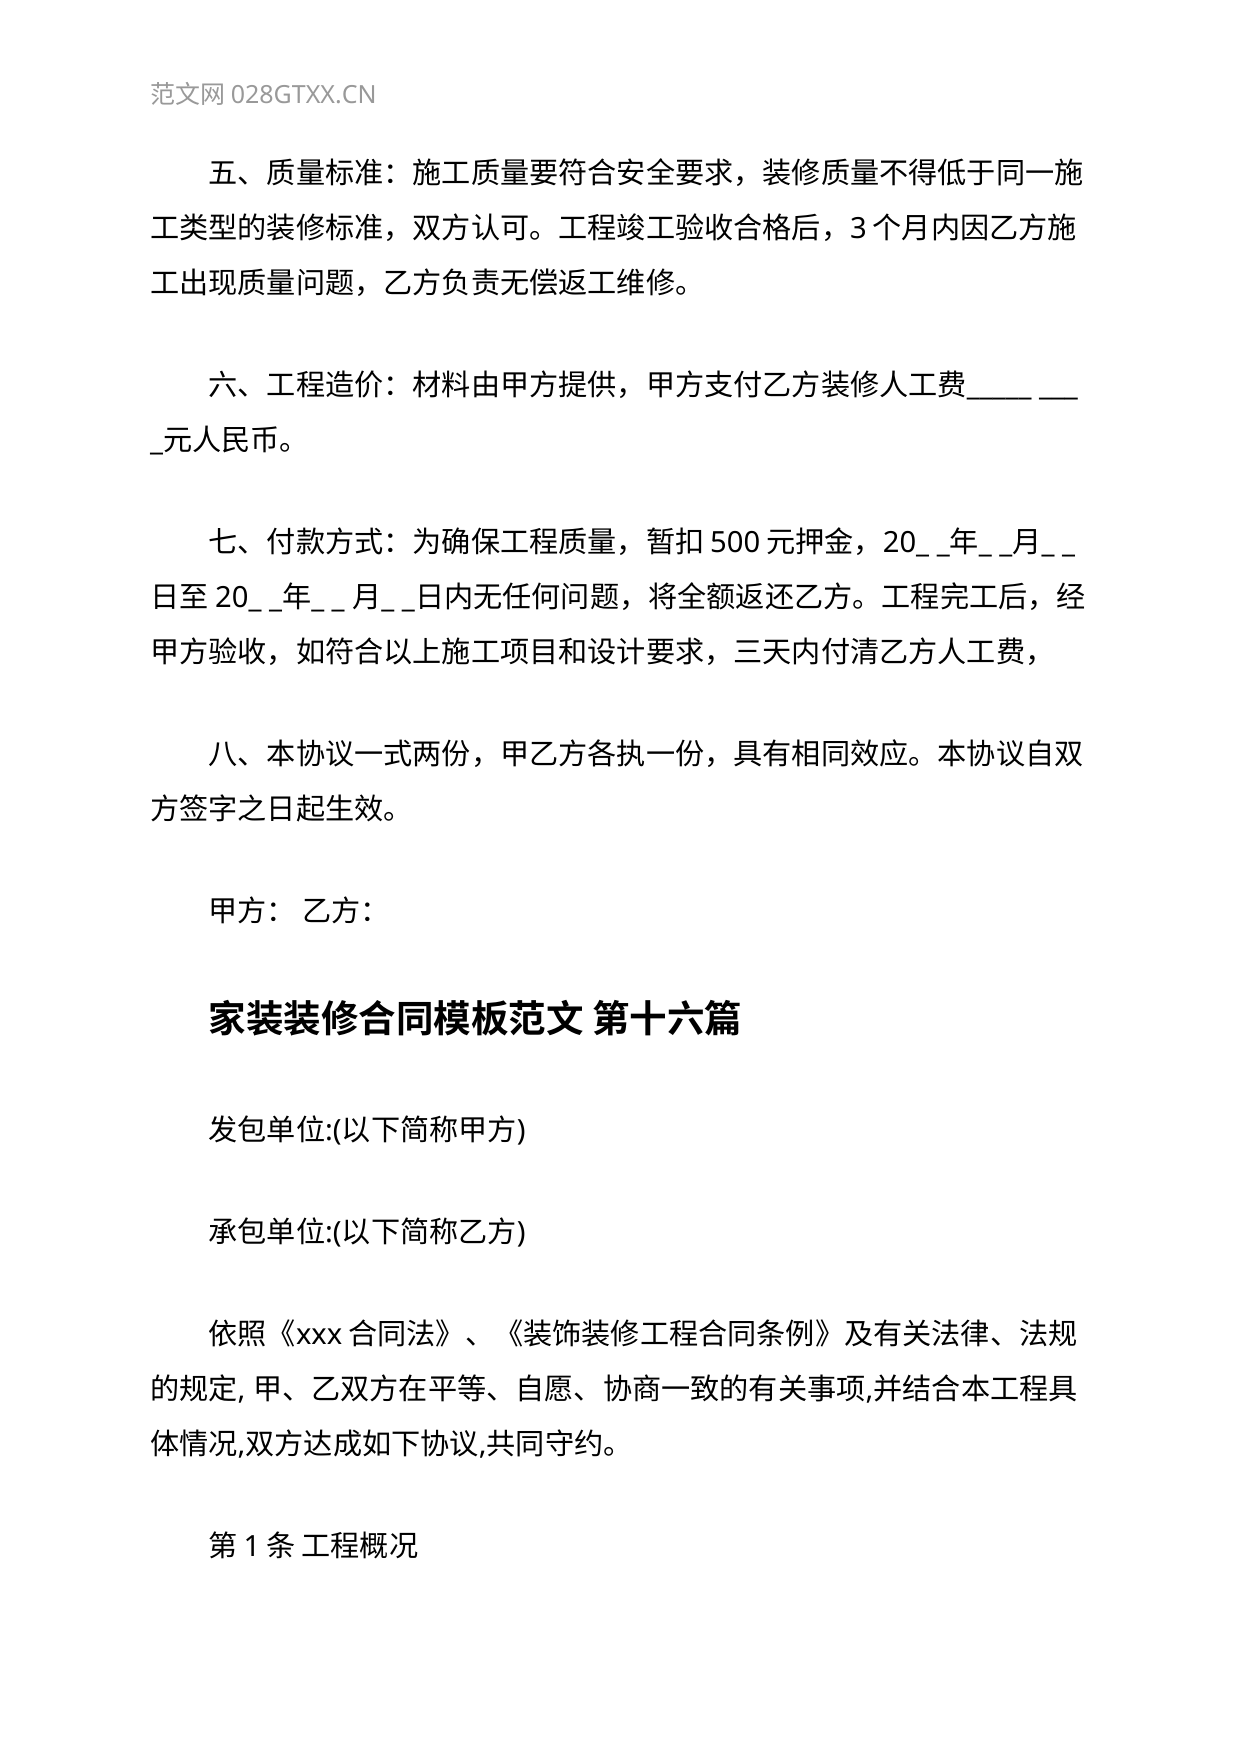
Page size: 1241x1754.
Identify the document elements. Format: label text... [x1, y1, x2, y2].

text 第1条 工程概况 [150, 1522, 1090, 1564]
text 家装装修合同模板范文 第十六篇 [150, 989, 1090, 1043]
text 七、付款方式：为确保工程质量，暂扣500元押金，20_ _年_ _月_ _日至 20_ _年_ _ 月_ _日内无任何问题，将全额返还乙方。工程完工后，经甲方验收，如符合以上施工项目和设计要求，三天内付清乙方人工费， [150, 519, 1090, 671]
text 八、本协议一式两份，甲乙方各执一份，具有相同效应。本协议自双方签字之日起生效。 [150, 730, 1090, 828]
text 发包单位:(以下简称甲方) [150, 1106, 1090, 1149]
text 依照《xxx合同法》、《装饰装修工程合同条例》及有关法律、法规的规定, 甲、乙双方在平等、自愿、协商一致的有关事项,并结合本工程具体情况,双方达成如下协议,共同守约。 [150, 1310, 1090, 1463]
text 六、工程造价：材料由甲方提供，甲方支付乙方装修人工费_____ ____元人民币。 [150, 362, 1090, 459]
text 甲方： 乙方： [150, 887, 1090, 929]
text 承包单位:(以下简称乙方) [150, 1208, 1090, 1251]
text 五、质量标准：施工质量要符合安全要求，装修质量不得低于同一施工类型的装修标准，双方认可。工程竣工验收合格后，3个月内因乙方施工出现质量问题，乙方负责无偿返工维修。 [150, 150, 1090, 302]
